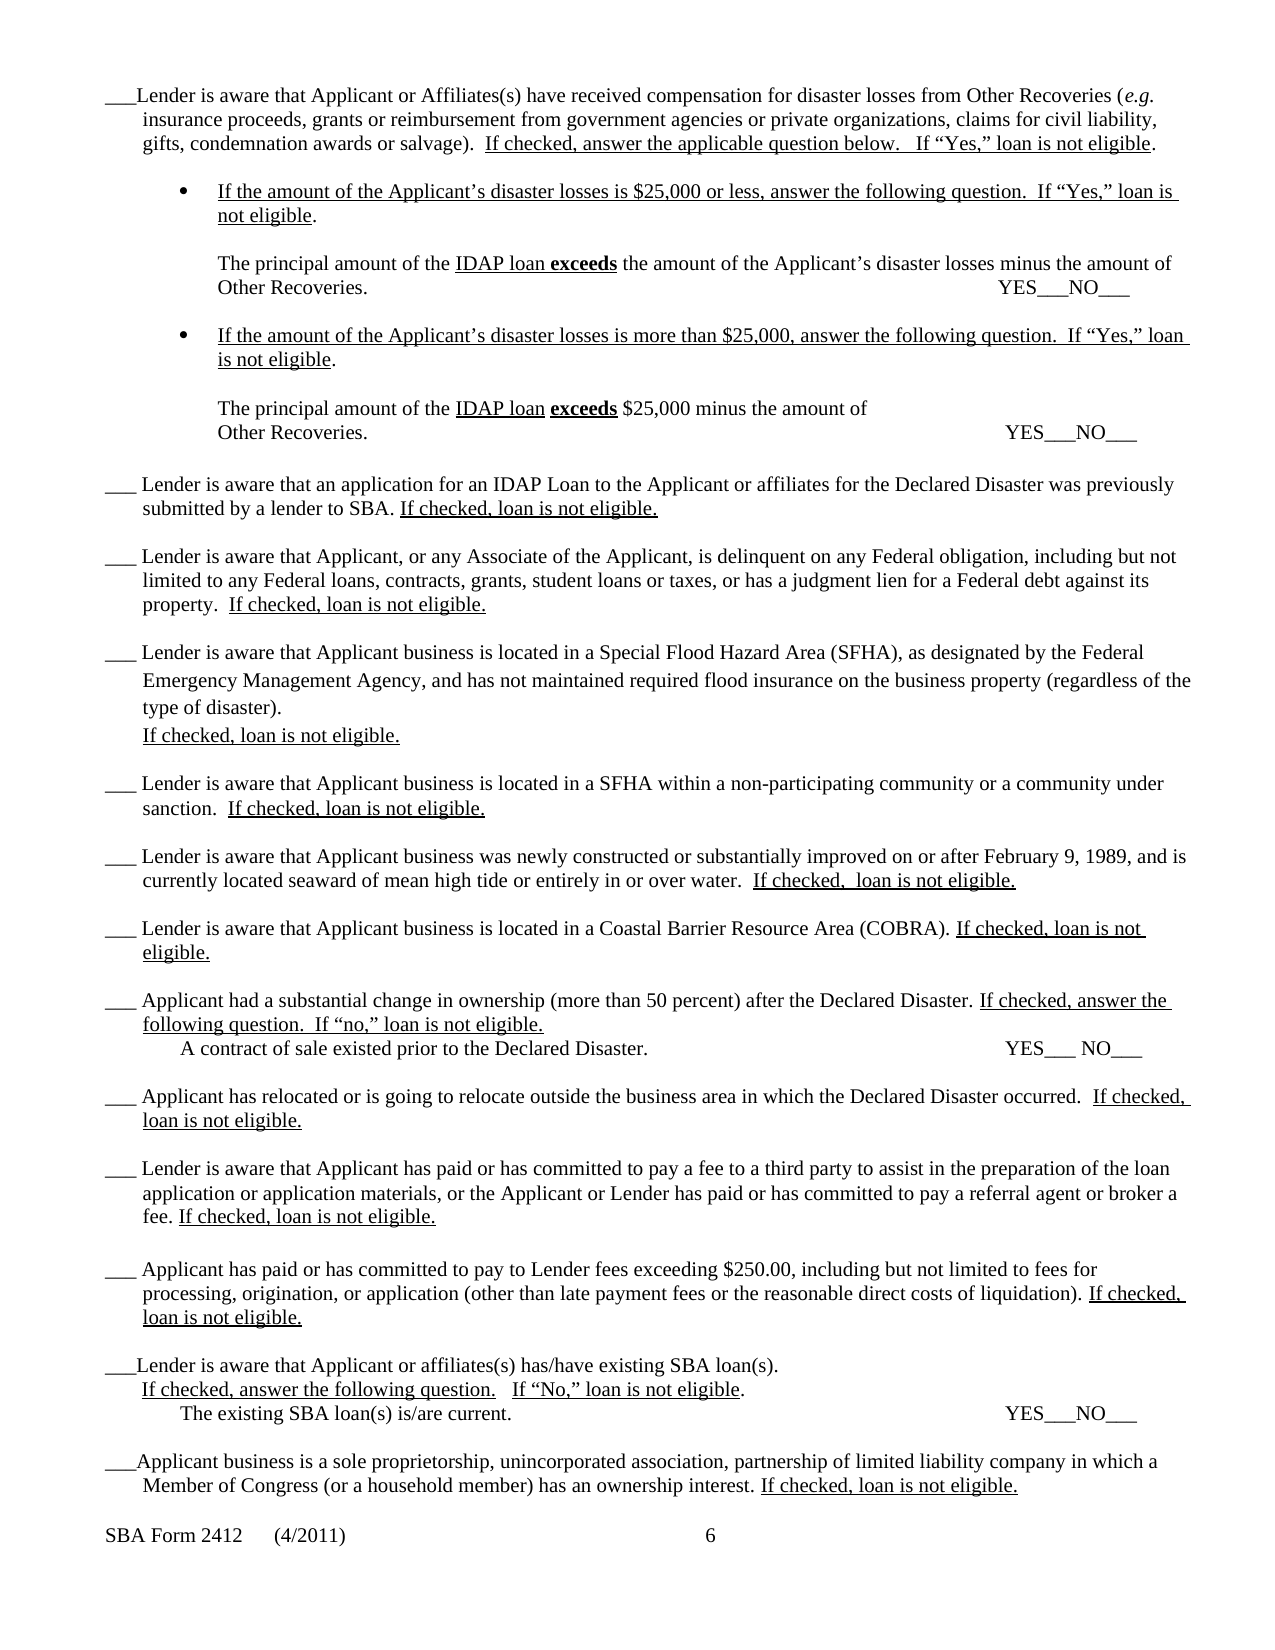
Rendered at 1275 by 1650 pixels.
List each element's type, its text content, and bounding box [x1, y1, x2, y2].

text ___ Applicant had a substantial change in ownership (more than 50 percent) after the Declared Disaster. If checked, answer the following question. If “no,” loan is not eligible. [105, 988, 1192, 1036]
text A contract of sale existed prior to the Declared Disaster. YES___ NO___ [105, 1036, 1192, 1060]
text ___ Applicant has paid or has committed to pay to Lender fees exceeding $250.00, including but not limited to fees for processing, origination, or application (other than late payment fees or the reasonable direct costs of liquidation). If checked, loan is not eligible. [105, 1257, 1192, 1329]
text The principal amount of the IDAP loan exceeds the amount of the Applicant’s disaster losses minus the amount of Other Recoveries. YES___NO___ [217, 251, 1192, 299]
text If checked, answer the following question. If “No,” loan is not eligible. [105, 1377, 1192, 1401]
list If the amount of the Applicant’s disaster losses is more than $25,000, answer the following question. If “Yes,” loan is not eligible. [180, 323, 1192, 371]
list If the amount of the Applicant’s disaster losses is $25,000 or less, answer the following question. If “Yes,” loan is not eligible. [180, 179, 1192, 227]
text ___ Lender is aware that Applicant business is located in a SFHA within a non-participating community or a community under sanction. If checked, loan is not eligible. [105, 771, 1192, 819]
text ___ Lender is aware that Applicant business is located in a Special Flood Hazard Area (SFHA), as designated by the Federal Emergency Management Agency, and has not maintained required flood insurance on the business property (regardless of the type of disaster). [105, 640, 1192, 719]
text ___Lender is aware that Applicant or Affiliates(s) have received compensation for disaster losses from Other Recoveries (e.g. insurance proceeds, grants or reimbursement from government agencies or private organizations, claims for civil liability, gifts, condemnation awards or salvage). If checked, answer the applicable question below. If “Yes,” loan is not eligible. [105, 83, 1192, 155]
text The principal amount of the IDAP loan exceeds $25,000 minus the amount of [217, 396, 1192, 419]
text ___Applicant business is a sole proprietorship, unincorporated association, partnership of limited liability company in which a Member of Congress (or a household member) has an ownership interest. If checked, loan is not eligible. [105, 1449, 1192, 1497]
text ___ Lender is aware that an application for an IDAP Loan to the Applicant or affiliates for the Declared Disaster was previously submitted by a lender to SBA. If checked, loan is not eligible. [105, 472, 1192, 520]
text ___ Lender is aware that Applicant business is located in a Coastal Barrier Resource Area (COBRA). If checked, loan is not eligible. [105, 916, 1192, 964]
text ___ Applicant has relocated or is going to relocate outside the business area in which the Declared Disaster occurred. If checked, loan is not eligible. [105, 1084, 1192, 1132]
text ___ Lender is aware that Applicant business was newly constructed or substantially improved on or after February 9, 1989, and is currently located seaward of mean high tide or entirely in or over water. If checked, loan is not eligible. [105, 843, 1192, 892]
text Other Recoveries. YES___NO___ [217, 419, 1192, 444]
text ___Lender is aware that Applicant or affiliates(s) has/have existing SBA loan(s). [105, 1353, 1192, 1377]
text ___ Lender is aware that Applicant, or any Associate of the Applicant, is delinquent on any Federal obligation, including but not limited to any Federal loans, contracts, grants, student loans or taxes, or has a judgment lien for a Federal debt against its property. If checked, loan is not eligible. [105, 544, 1192, 616]
text The existing SBA loan(s) is/are current. YES___NO___ [105, 1401, 1192, 1425]
text If checked, loan is not eligible. [142, 723, 1192, 747]
text ___ Lender is aware that Applicant has paid or has committed to pay a fee to a third party to assist in the preparation of the loan application or application materials, or the Applicant or Lender has paid or has committed to pay a referral agent or broker a fee. If checked, loan is not eligible. [105, 1156, 1192, 1228]
